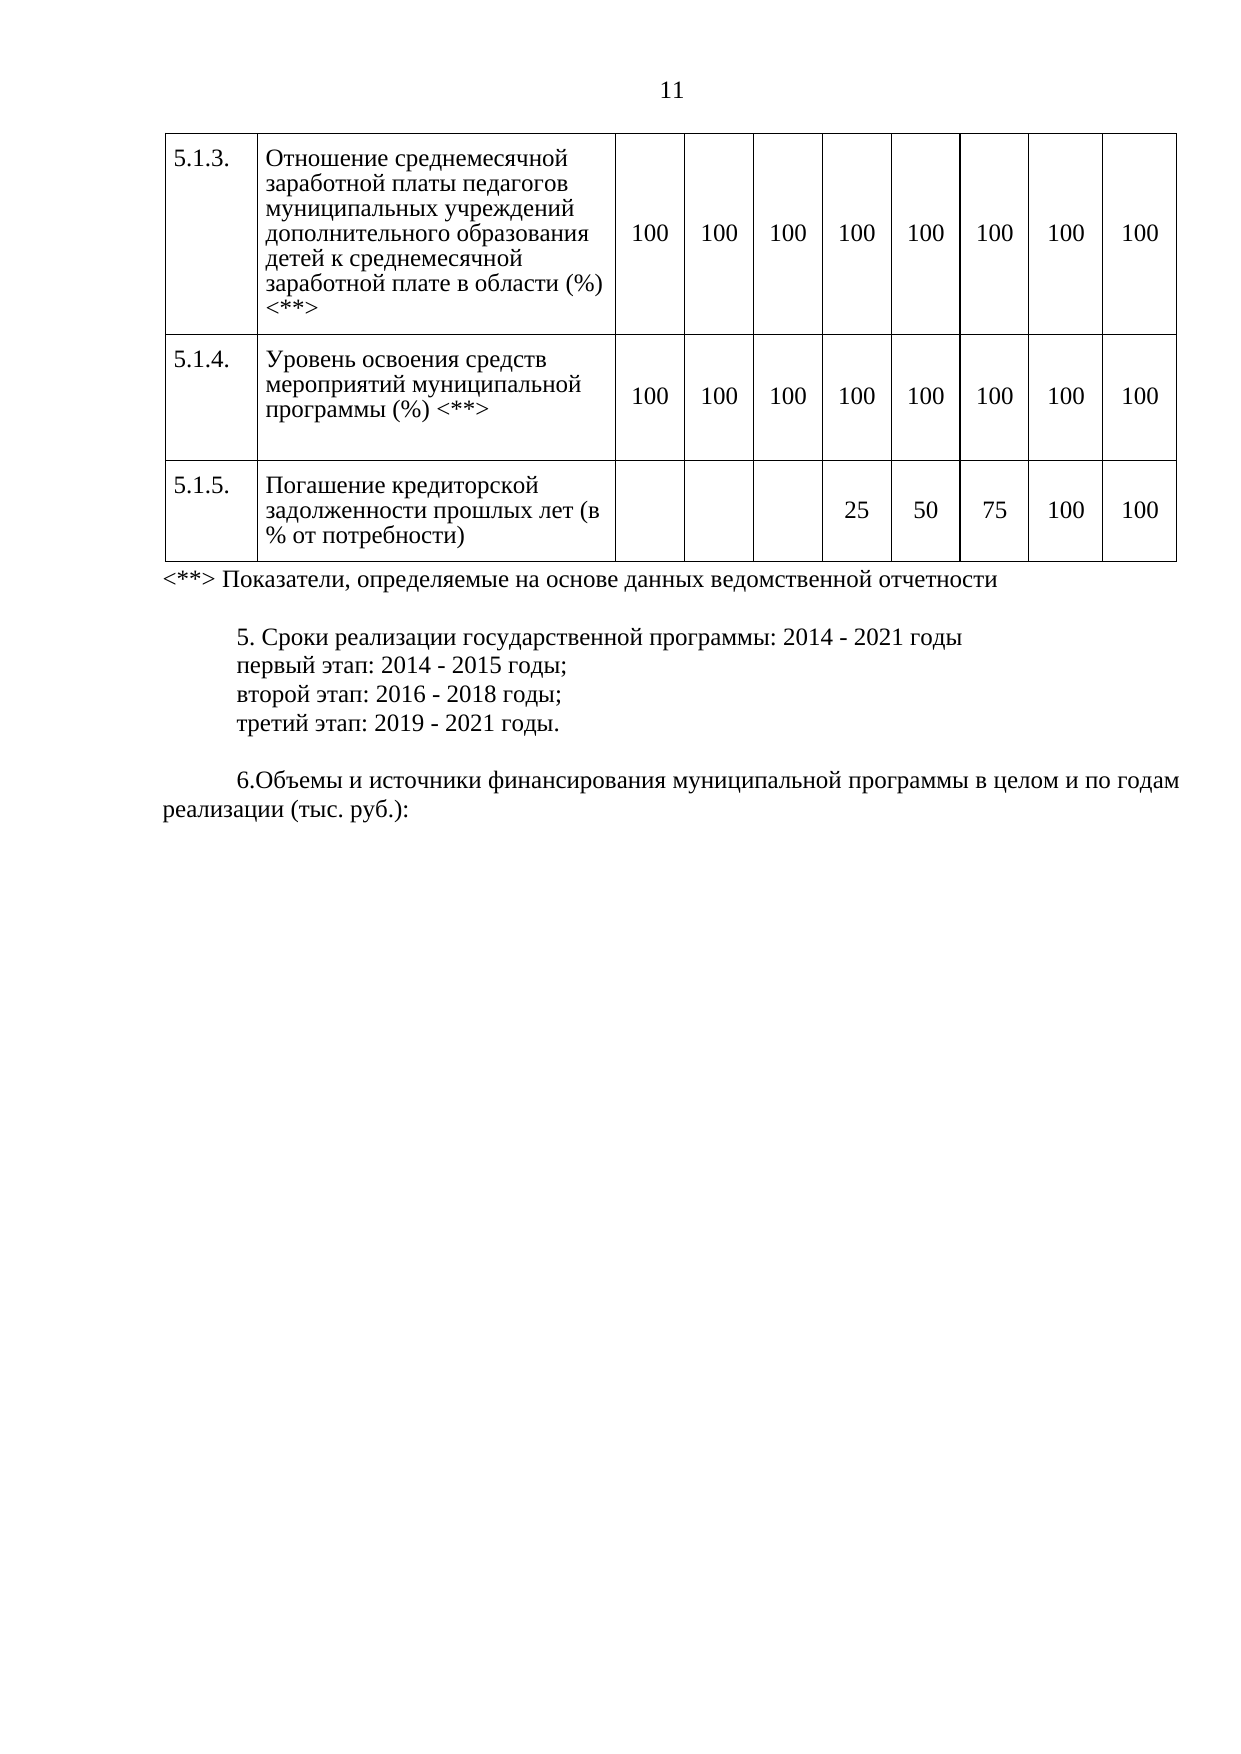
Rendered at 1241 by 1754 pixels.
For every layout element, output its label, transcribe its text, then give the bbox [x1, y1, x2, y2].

text второй этап: 2016 - 2018 годы; [162, 679, 1181, 708]
table_cell 100 [1029, 461, 1102, 561]
table_cell 100 [1103, 134, 1176, 333]
table_cell 100 [1029, 335, 1102, 459]
table_cell [685, 461, 753, 561]
table_cell 100 [823, 335, 891, 459]
text первый этап: 2014 - 2015 годы; [162, 650, 1181, 679]
table_cell [616, 461, 684, 561]
table_cell 100 [616, 134, 684, 333]
table_cell 25 [823, 461, 891, 561]
table_cell [754, 461, 822, 561]
table_cell 100 [616, 335, 684, 459]
table_cell 100 [892, 335, 959, 459]
table_cell 5.1.5. [166, 461, 257, 561]
table_cell Погашение кредиторской задолженности прошлых лет (в % от потребности) [258, 461, 615, 561]
table_cell 100 [1029, 134, 1102, 333]
table_cell 5.1.4. [166, 335, 257, 459]
text 6.Объемы и источники финансирования муниципальной программы в целом и по годам реализации (тыс. руб.): [162, 765, 1181, 823]
table_cell 100 [754, 335, 822, 459]
table_cell 100 [823, 134, 891, 333]
table_cell 100 [961, 134, 1028, 333]
table_cell 100 [961, 335, 1028, 459]
table_cell 50 [892, 461, 959, 561]
text <**> Показатели, определяемые на основе данных ведомственной отчетности [162, 564, 1181, 593]
table_cell 100 [685, 335, 753, 459]
table_cell 100 [1103, 335, 1176, 459]
table_cell 100 [892, 134, 959, 333]
text 5. Сроки реализации государственной программы: 2014 - 2021 годы [162, 622, 1181, 650]
table_cell 75 [961, 461, 1028, 561]
table_cell 5.1.3. [166, 134, 257, 333]
table_cell 100 [754, 134, 822, 333]
table_cell Отношение среднемесячной заработной платы педагогов муниципальных учреждений дополнительного образования детей к среднемесячной заработной плате в области (%) <**> [258, 134, 615, 333]
text третий этап: 2019 - 2021 годы. [162, 708, 1181, 737]
table_cell 100 [685, 134, 753, 333]
table_cell 100 [1103, 461, 1176, 561]
table_cell Уровень освоения средств мероприятий муниципальной программы (%) <**> [258, 335, 615, 459]
